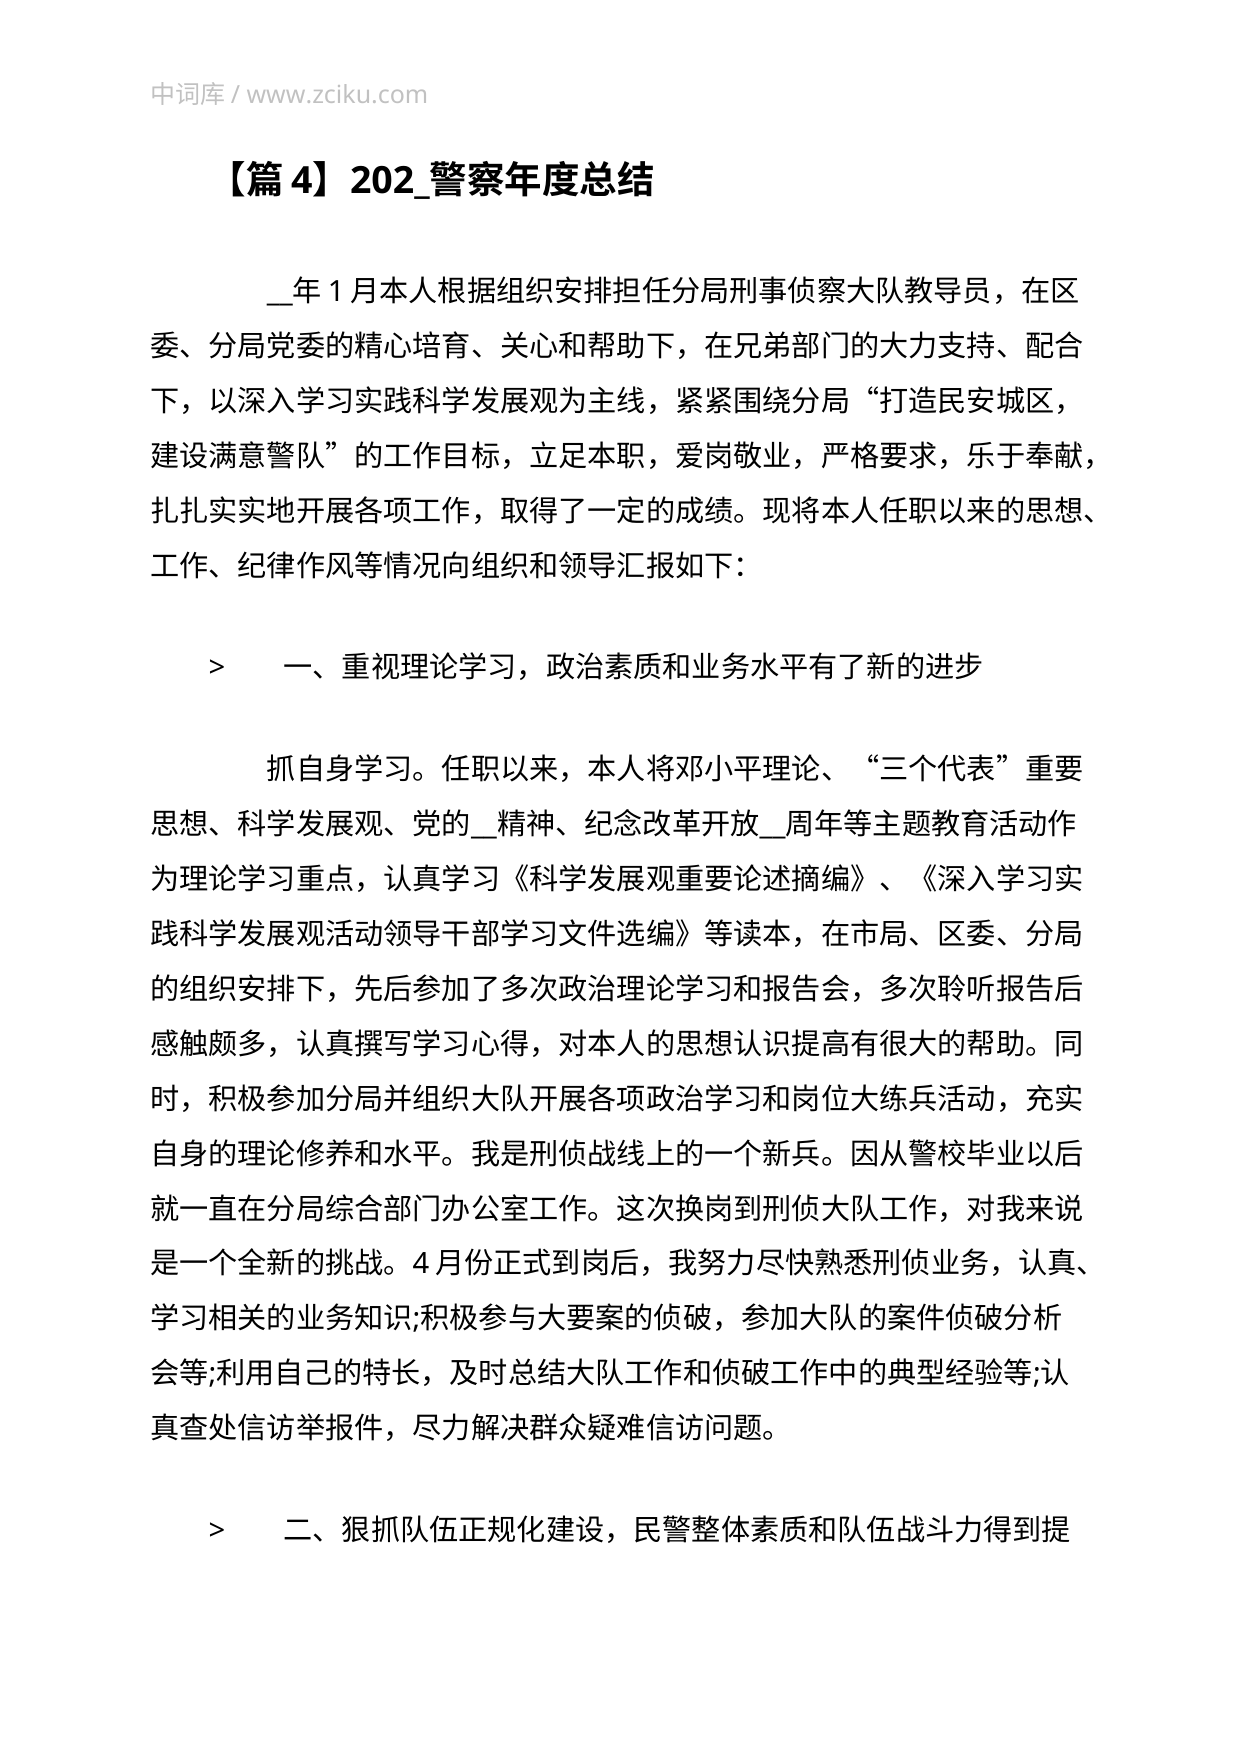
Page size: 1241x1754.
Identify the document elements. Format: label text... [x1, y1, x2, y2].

text __年1月本人根据组织安排担任分局刑事侦察大队教导员，在区委、分局党委的精心培育、关心和帮助下，在兄弟部门的大力支持、配合下，以深入学习实践科学发展观为主线，紧紧围绕分局“打造民安城区，建设满意警队”的工作目标，立足本职，爱岗敬业，严格要求，乐于奉献，扎扎实实地开展各项工作，取得了一定的成绩。现将本人任职以来的思想、工作、纪律作风等情况向组织和领导汇报如下： [150, 268, 1090, 584]
text > 一、重视理论学习，政治素质和业务水平有了新的进步 [150, 644, 1090, 686]
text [150, 1507, 1090, 1549]
text 抓自身学习。任职以来，本人将邓小平理论、“三个代表”重要思想、科学发展观、党的__精神、纪念改革开放__周年等主题教育活动作为理论学习重点，认真学习《科学发展观重要论述摘编》、《深入学习实践科学发展观活动领导干部学习文件选编》等读本，在市局、区委、分局的组织安排下，先后参加了多次政治理论学习和报告会，多次聆听报告后感触颇多，认真撰写学习心得，对本人的思想认识提高有很大的帮助。同时，积极参加分局并组织大队开展各项政治学习和岗位大练兵活动，充实自身的理论修养和水平。我是刑侦战线上的一个新兵。因从警校毕业以后就一直在分局综合部门办公室工作。这次换岗到刑侦大队工作，对我来说是一个全新的挑战。4月份正式到岗后，我努力尽快熟悉刑侦业务，认真、学习相关的业务知识;积极参与大要案的侦破，参加大队的案件侦破分析会等;利用自己的特长，及时总结大队工作和侦破工作中的典型经验等;认真查处信访举报件，尽力解决群众疑难信访问题。 [150, 746, 1090, 1447]
text 【篇4】202_警察年度总结 [150, 150, 1090, 204]
